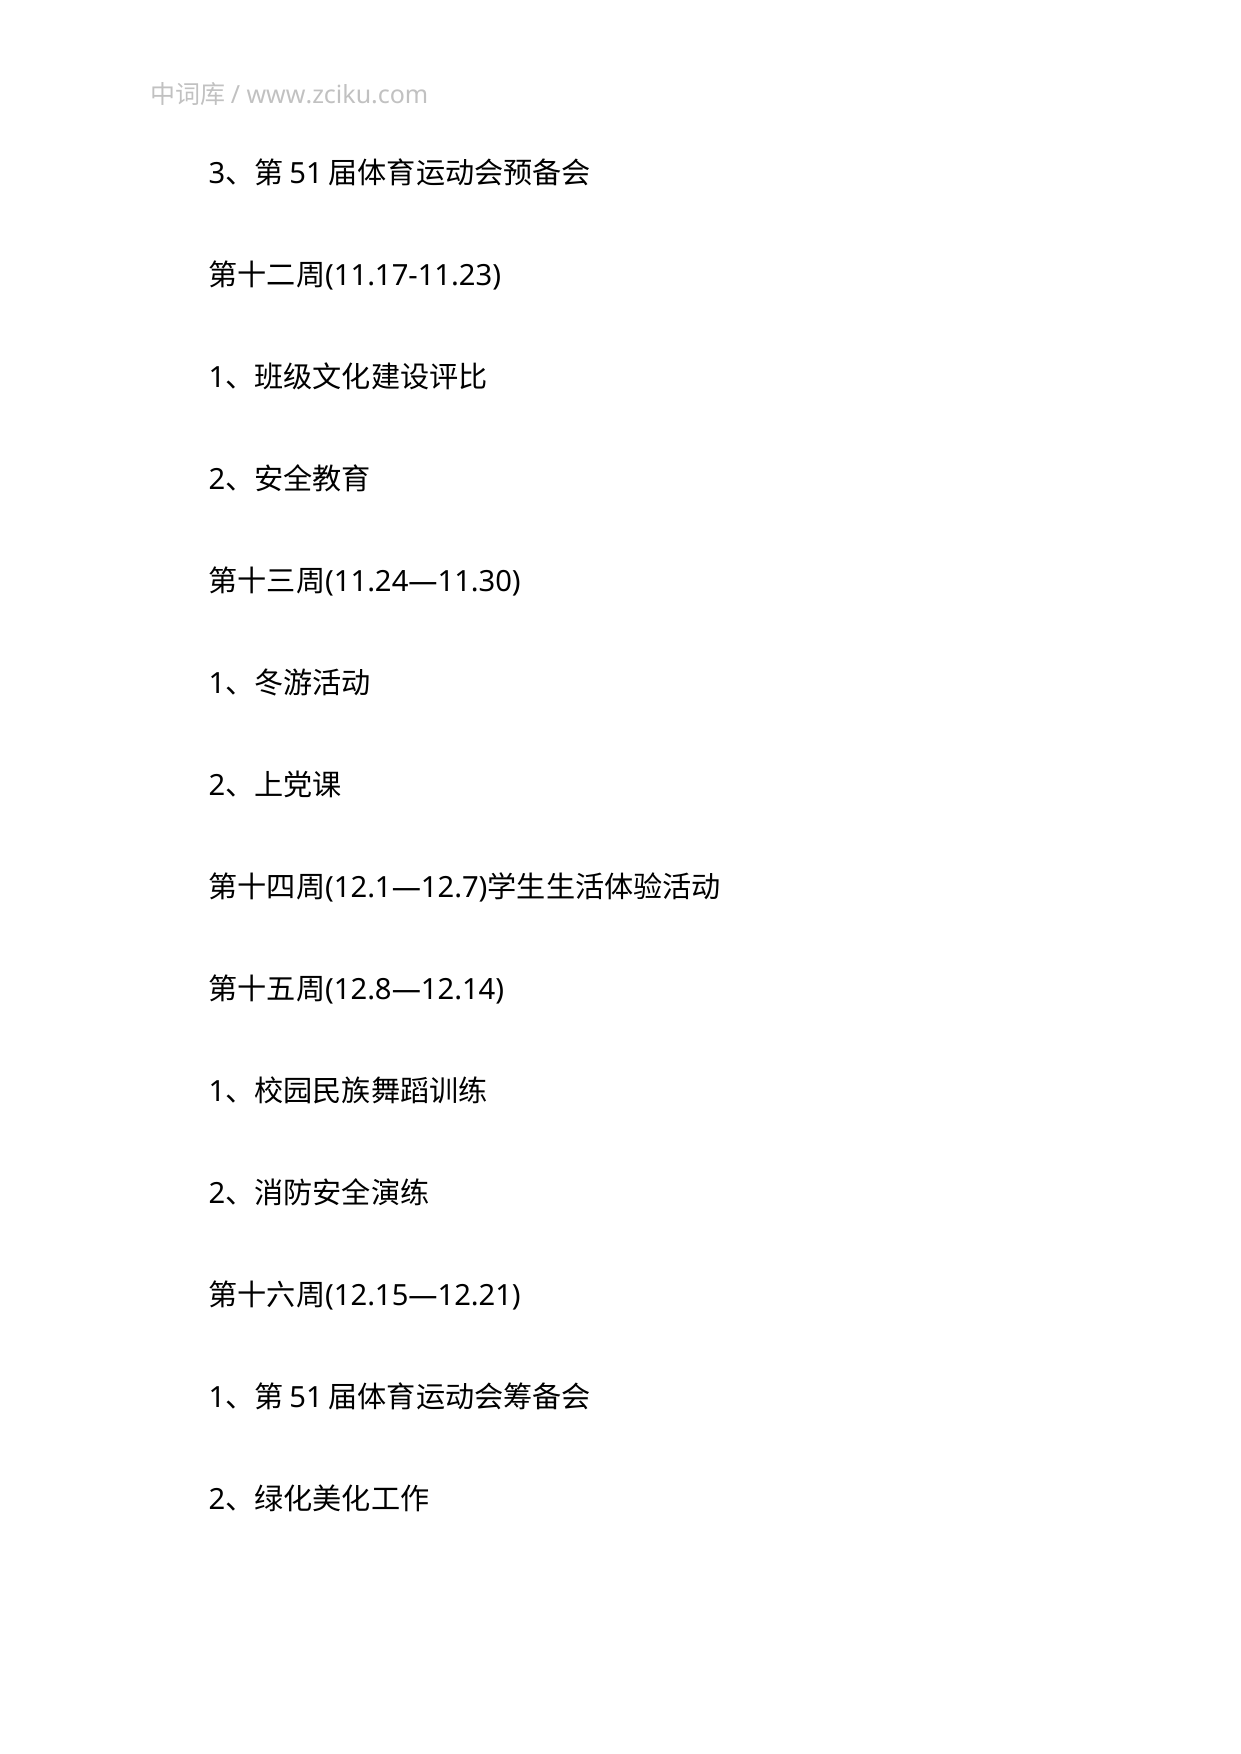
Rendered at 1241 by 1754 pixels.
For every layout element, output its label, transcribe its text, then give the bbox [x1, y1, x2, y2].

text 1、第51届体育运动会筹备会 [150, 1374, 1090, 1416]
text 第十五周(12.8—12.14) [150, 966, 1090, 1008]
text 2、消防安全演练 [150, 1170, 1090, 1212]
text 2、上党课 [150, 762, 1090, 804]
text 1、班级文化建设评比 [150, 354, 1090, 396]
text 第十六周(12.15—12.21) [150, 1272, 1090, 1314]
text 2、绿化美化工作 [150, 1476, 1090, 1518]
text 2、安全教育 [150, 456, 1090, 498]
text 3、第51届体育运动会预备会 [150, 150, 1090, 192]
text 1、冬游活动 [150, 660, 1090, 702]
text 第十四周(12.1—12.7)学生生活体验活动 [150, 864, 1090, 906]
text 第十二周(11.17-11.23) [150, 252, 1090, 294]
text 第十三周(11.24—11.30) [150, 558, 1090, 600]
text 1、校园民族舞蹈训练 [150, 1068, 1090, 1110]
